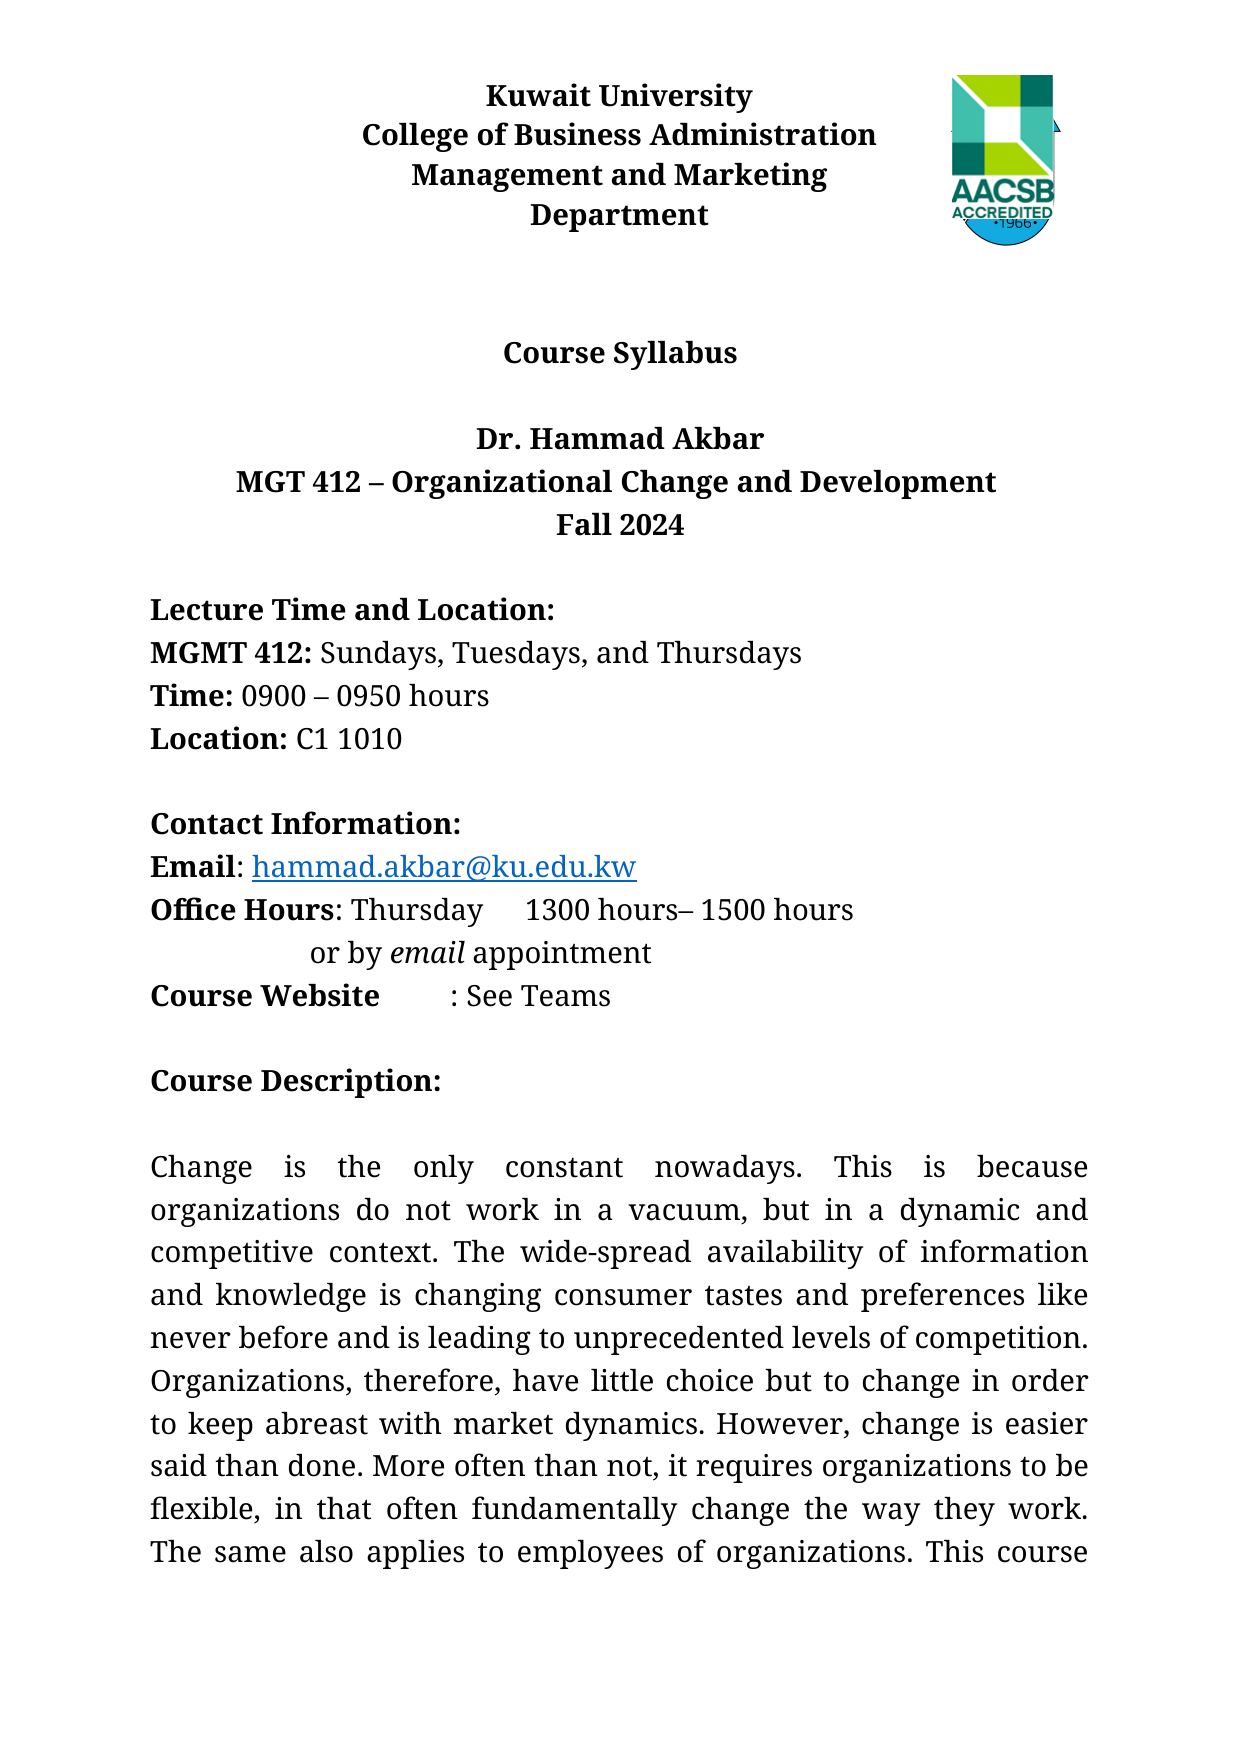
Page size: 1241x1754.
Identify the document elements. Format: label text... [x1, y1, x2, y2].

text Dr. Hammad Akbar [150, 418, 1090, 458]
picture [930, 75, 1082, 262]
text Lecture Time and Location: [150, 589, 1090, 629]
text Time: 0900 – 0950 hours [150, 675, 1090, 715]
text Office Hours: Thursday 1300 hours– 1500 hours [150, 889, 1090, 929]
text MGT 412 – Organizational Change and Development Fall 2024 [150, 461, 1090, 543]
text Course Syllabus [150, 333, 1090, 372]
text Course Website : See Teams [150, 975, 1090, 1014]
text MGMT 412: Sundays, Tuesdays, and Thursdays [150, 632, 1090, 672]
text or by email appointment [150, 932, 1090, 972]
text Location: C1 1010 [150, 718, 1090, 758]
text Course Description: [150, 1060, 1090, 1100]
text Email: hammad.akbar@ku.edu.kw [150, 846, 1090, 886]
text Contact Information: [150, 803, 1090, 843]
